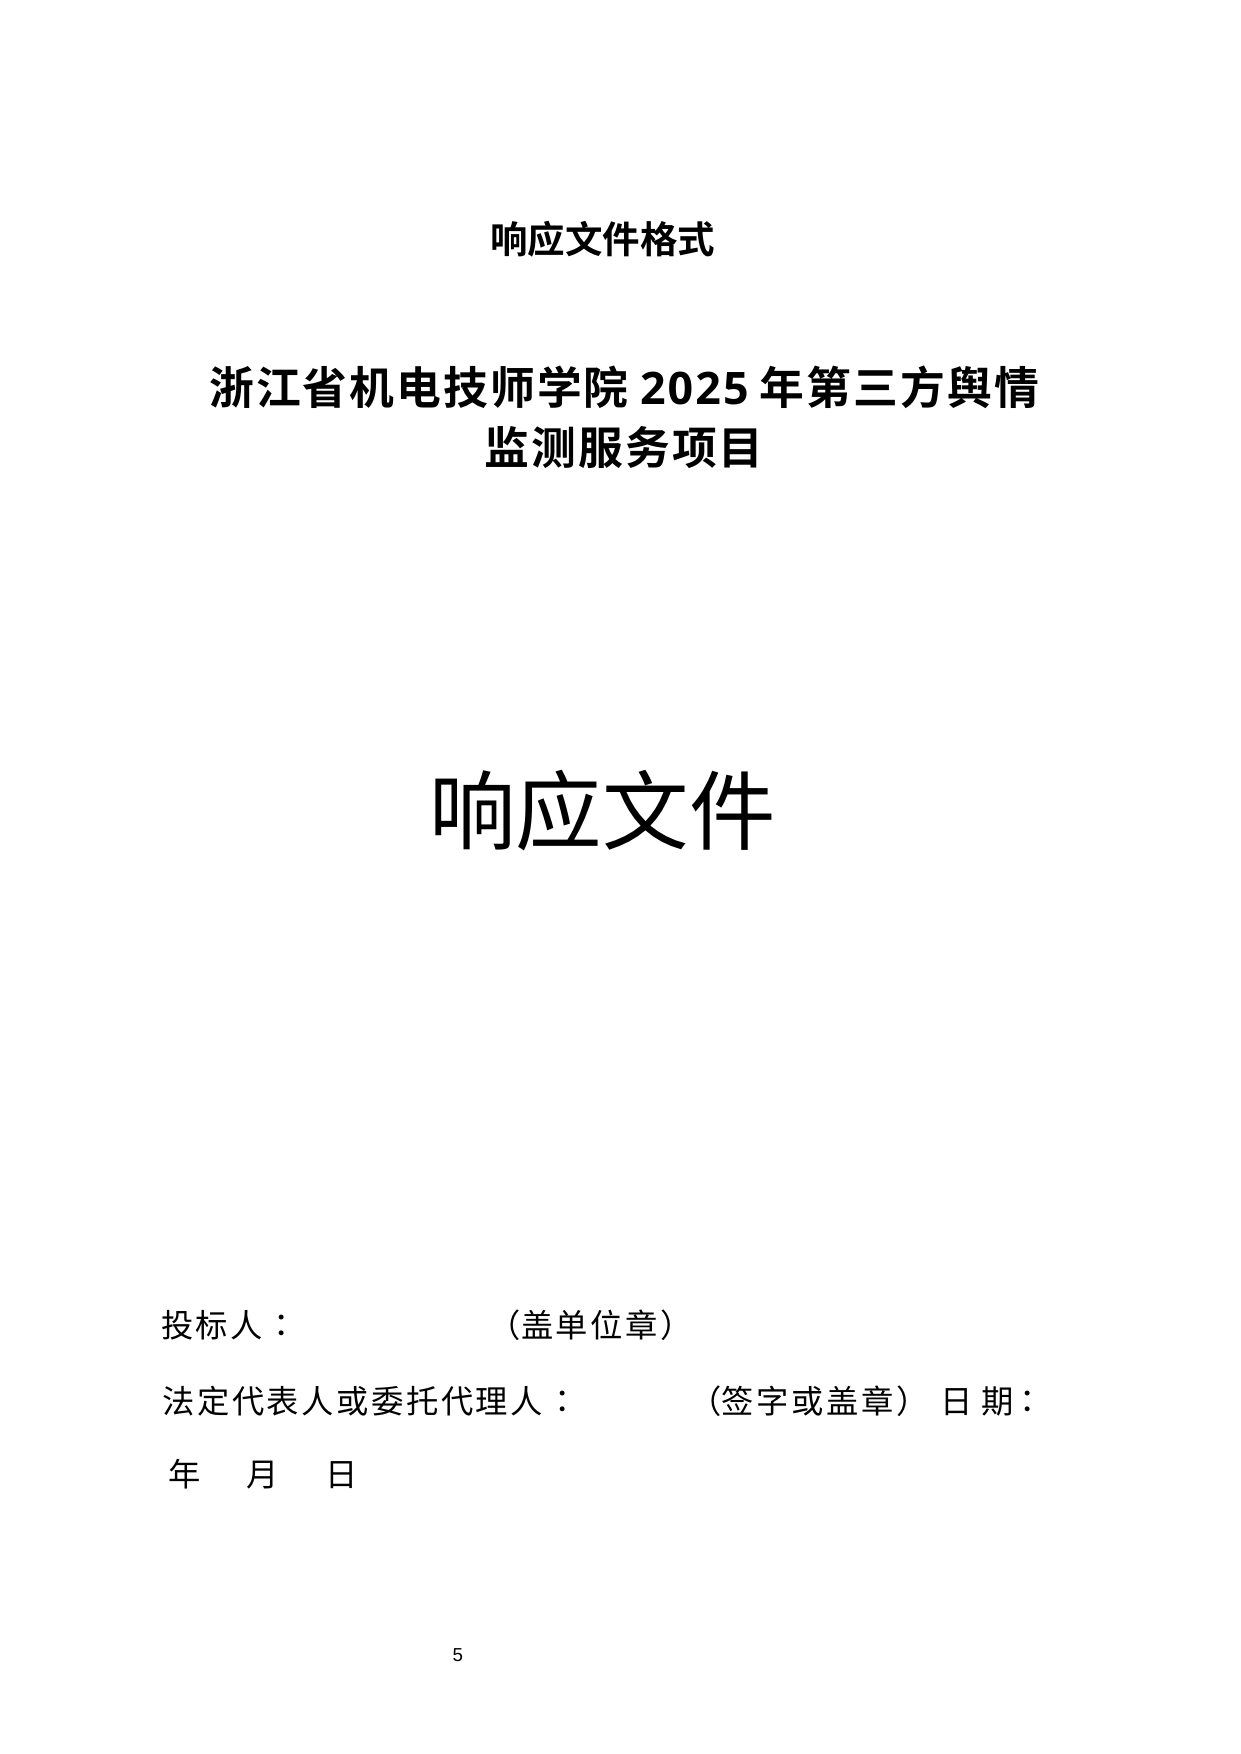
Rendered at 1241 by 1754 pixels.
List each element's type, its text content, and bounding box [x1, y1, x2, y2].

subtitle 响应文件格式 [150, 218, 1054, 262]
text 法定代表人或委托代理人： （签字或盖章） 日 期： 年 月 日 [162, 1379, 1045, 1496]
text 响应文件 [150, 756, 1054, 865]
text 浙江省机电技师学院2025年第三方舆情监测服务项目 [193, 356, 1054, 477]
text 投标人： （盖单位章） [161, 1305, 1054, 1346]
